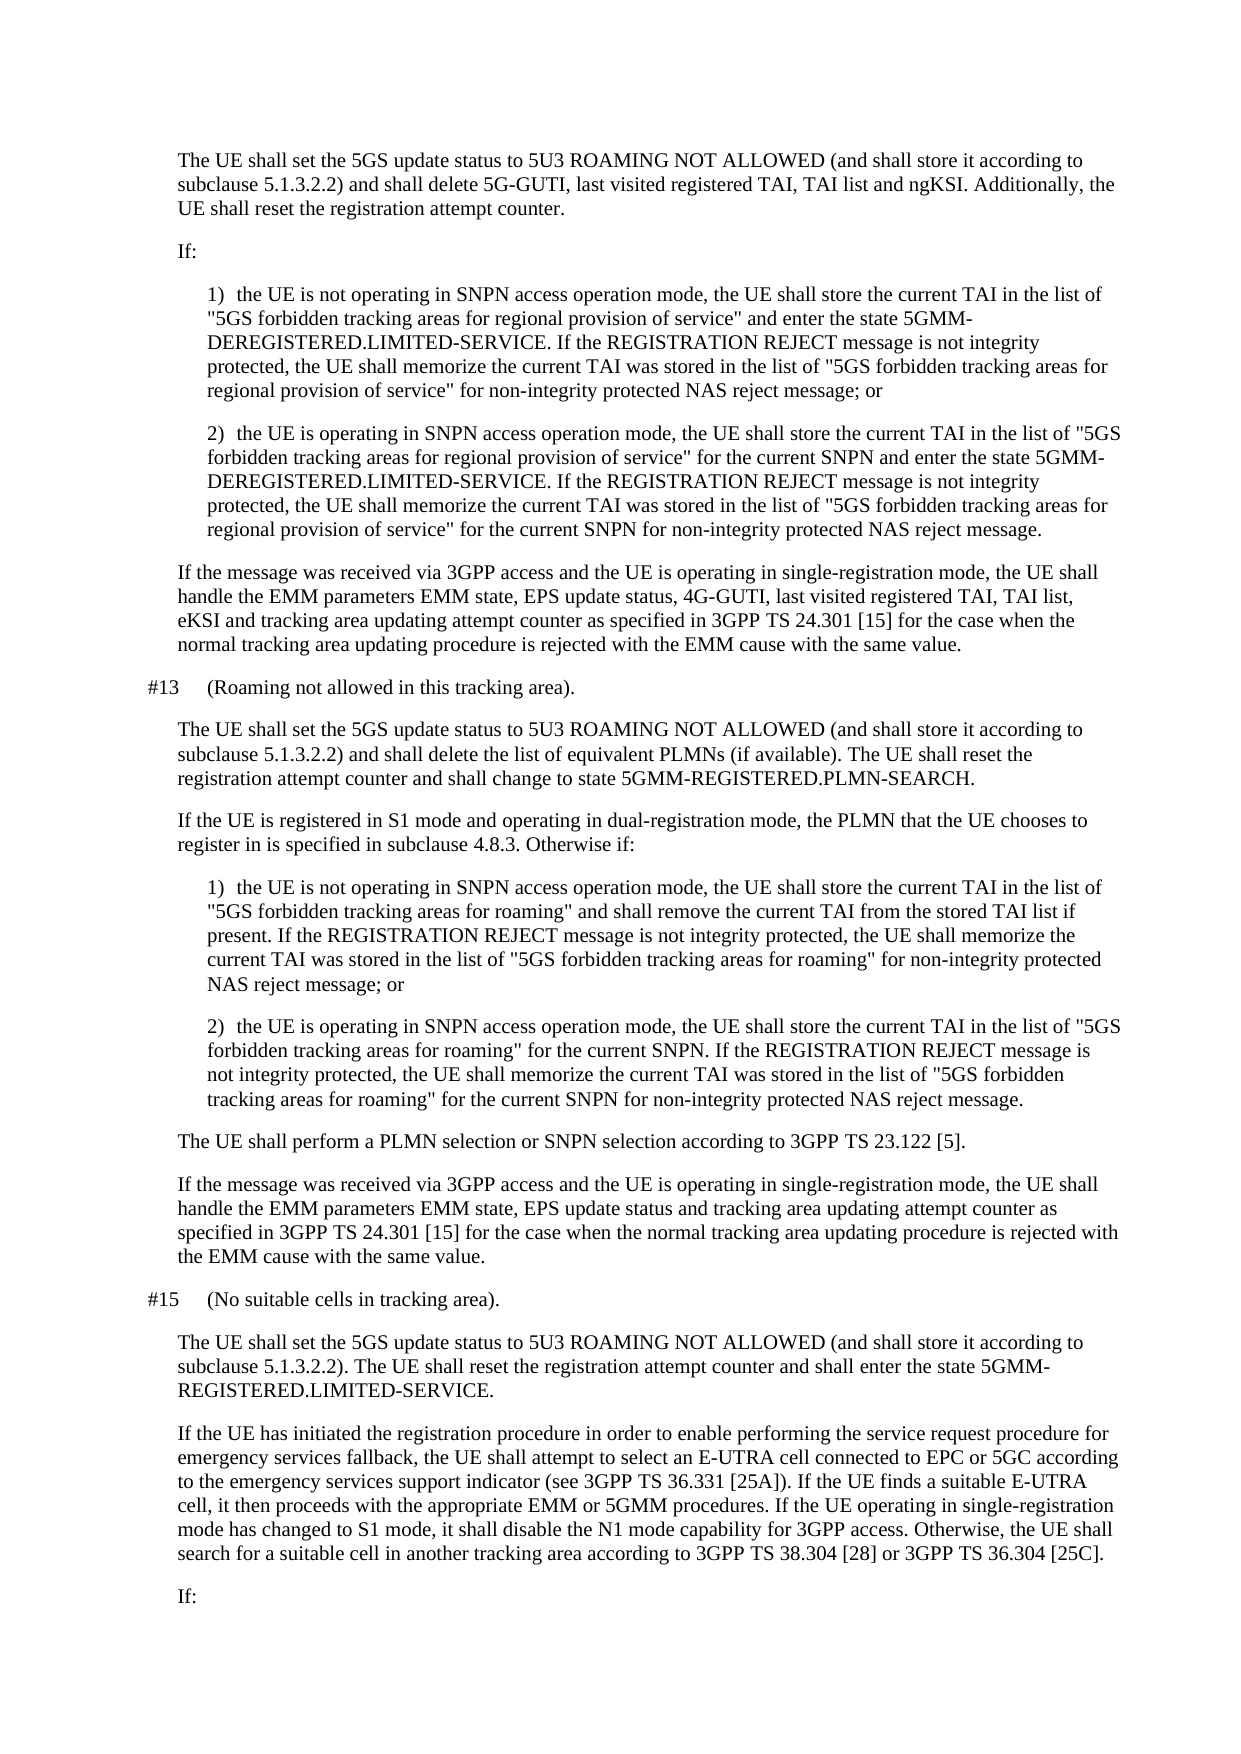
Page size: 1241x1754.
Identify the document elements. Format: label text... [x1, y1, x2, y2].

text 2) the UE is operating in SNPN access operation mode, the UE shall store the current TAI in the list of "5GS forbidden tracking areas for regional provision of service" for the current SNPN and enter the state 5GMM-DEREGISTERED.LIMITED-SERVICE. If the REGISTRATION REJECT message is not integrity protected, the UE shall memorize the current TAI was stored in the list of "5GS forbidden tracking areas for regional provision of service" for the current SNPN for non-integrity protected NAS reject message. [207, 421, 1122, 541]
text 1) the UE is not operating in SNPN access operation mode, the UE shall store the current TAI in the list of "5GS forbidden tracking areas for regional provision of service" and enter the state 5GMM-DEREGISTERED.LIMITED-SERVICE. If the REGISTRATION REJECT message is not integrity protected, the UE shall memorize the current TAI was stored in the list of "5GS forbidden tracking areas for regional provision of service" for non-integrity protected NAS reject message; or [207, 281, 1122, 402]
text 2) the UE is operating in SNPN access operation mode, the UE shall store the current TAI in the list of "5GS forbidden tracking areas for roaming" for the current SNPN. If the REGISTRATION REJECT message is not integrity protected, the UE shall memorize the current TAI was stored in the list of "5GS forbidden tracking areas for roaming" for the current SNPN for non-integrity protected NAS reject message. [207, 1014, 1122, 1111]
text 1) the UE is not operating in SNPN access operation mode, the UE shall store the current TAI in the list of "5GS forbidden tracking areas for roaming" and shall remove the current TAI from the stored TAI list if present. If the REGISTRATION REJECT message is not integrity protected, the UE shall memorize the current TAI was stored in the list of "5GS forbidden tracking areas for roaming" for non-integrity protected NAS reject message; or [207, 875, 1122, 996]
text If the UE has initiated the registration procedure in order to enable performing the service request procedure for emergency services fallback, the UE shall attempt to select an E-UTRA cell connected to EPC or 5GC according to the emergency services support indicator (see 3GPP TS 36.331 [25A]). If the UE finds a suitable E-UTRA cell, it then proceeds with the appropriate EMM or 5GMM procedures. If the UE operating in single-registration mode has changed to S1 mode, it shall disable the N1 mode capability for 3GPP access. Otherwise, the UE shall search for a suitable cell in another tracking area according to 3GPP TS 38.304 [28] or 3GPP TS 36.304 [25C]. [148, 1421, 1122, 1565]
text The UE shall set the 5GS update status to 5U3 ROAMING NOT ALLOWED (and shall store it according to subclause 5.1.3.2.2) and shall delete the list of equivalent PLMNs (if available). The UE shall reset the registration attempt counter and shall change to state 5GMM-REGISTERED.PLMN-SEARCH. [148, 717, 1122, 789]
text If the message was received via 3GPP access and the UE is operating in single-registration mode, the UE shall handle the EMM parameters EMM state, EPS update status, 4G-GUTI, last visited registered TAI, TAI list, eKSI and tracking area updating attempt counter as specified in 3GPP TS 24.301 [15] for the case when the normal tracking area updating procedure is rejected with the EMM cause with the same value. [148, 559, 1122, 656]
text #13 (Roaming not allowed in this tracking area). [148, 674, 1122, 699]
text #15 (No suitable cells in tracking area). [148, 1287, 1122, 1311]
text If: [148, 1584, 1122, 1608]
text The UE shall set the 5GS update status to 5U3 ROAMING NOT ALLOWED (and shall store it according to subclause 5.1.3.2.2) and shall delete 5G-GUTI, last visited registered TAI, TAI list and ngKSI. Additionally, the UE shall reset the registration attempt counter. [148, 148, 1122, 220]
text The UE shall perform a PLMN selection or SNPN selection according to 3GPP TS 23.122 [5]. [148, 1129, 1122, 1153]
text If the UE is registered in S1 mode and operating in dual-registration mode, the PLMN that the UE chooses to register in is specified in subclause 4.8.3. Otherwise if: [148, 808, 1122, 856]
text If: [148, 239, 1122, 263]
text The UE shall set the 5GS update status to 5U3 ROAMING NOT ALLOWED (and shall store it according to subclause 5.1.3.2.2). The UE shall reset the registration attempt counter and shall enter the state 5GMM-REGISTERED.LIMITED-SERVICE. [148, 1330, 1122, 1402]
